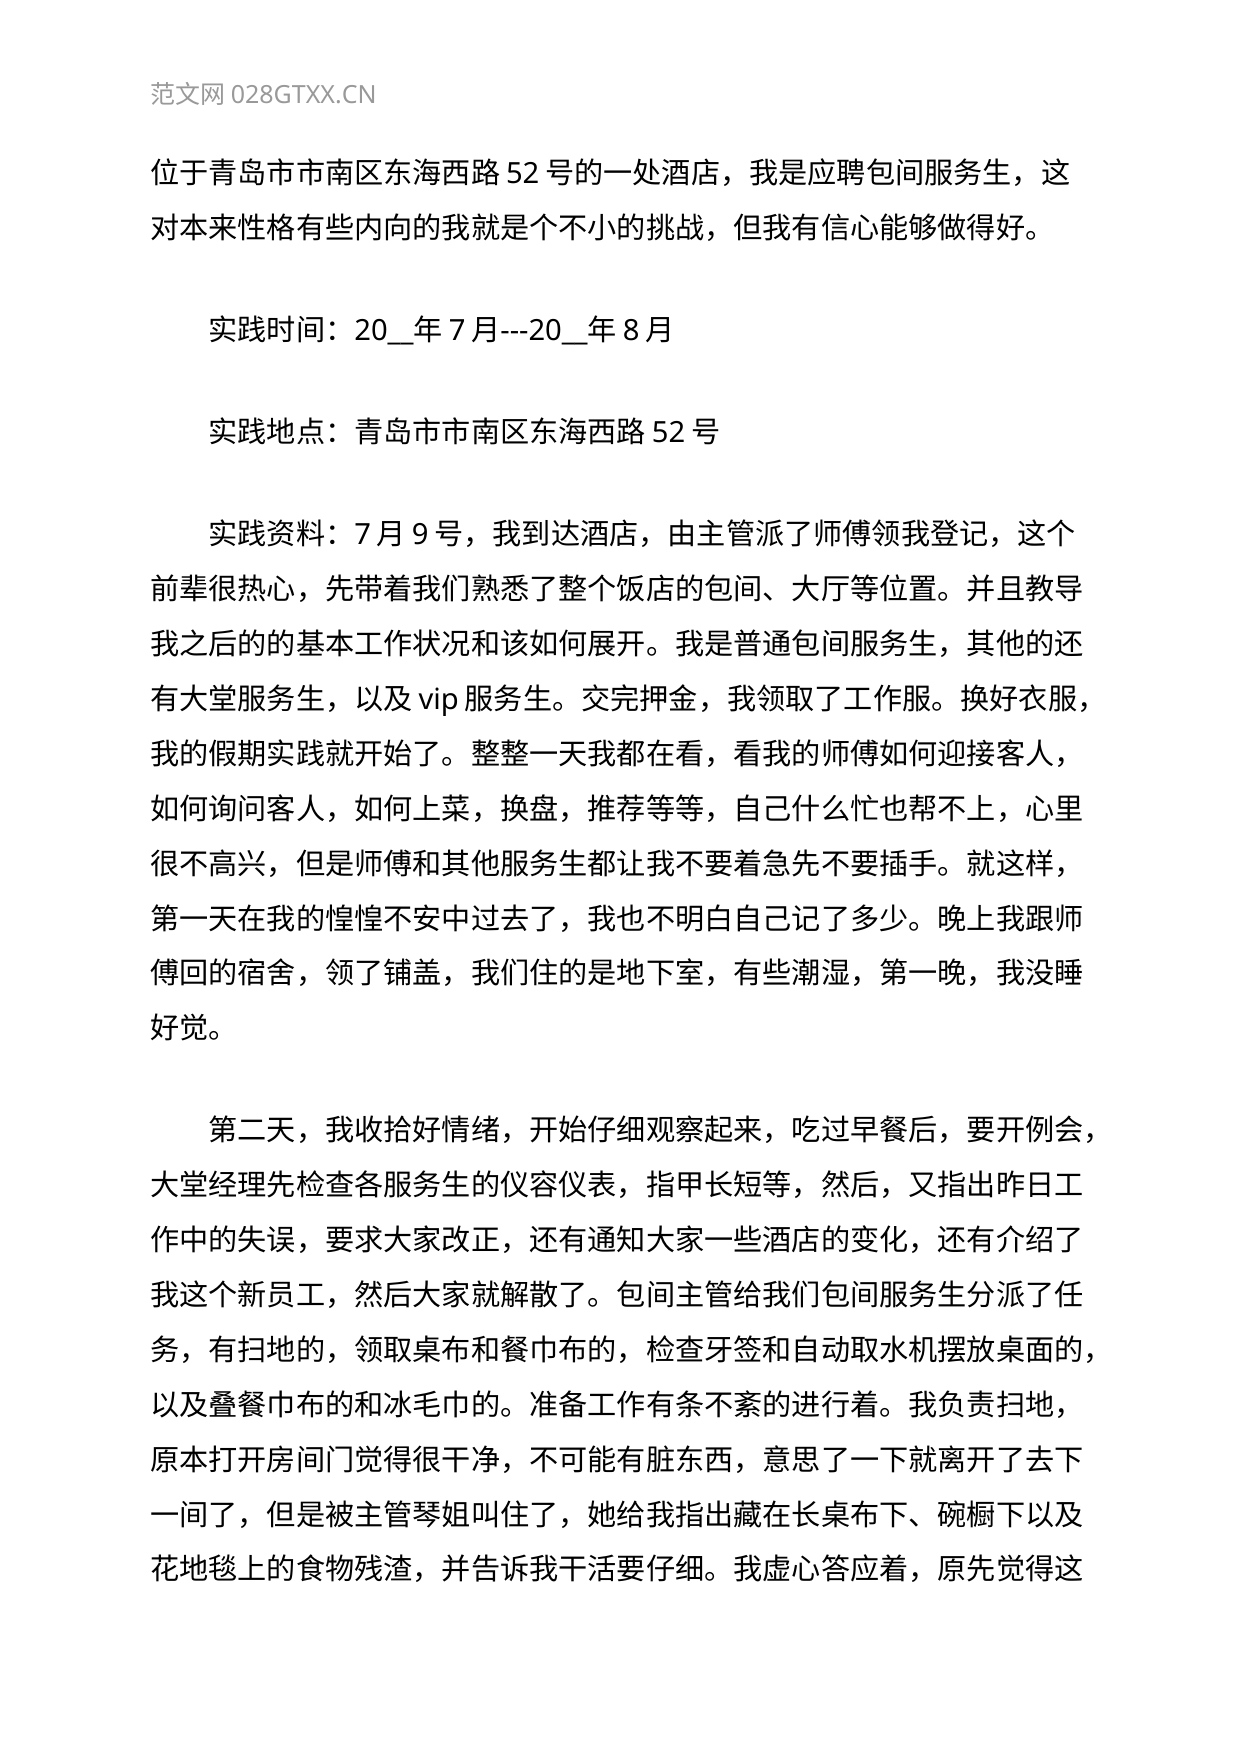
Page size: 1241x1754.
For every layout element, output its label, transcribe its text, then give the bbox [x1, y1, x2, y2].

text 实践资料：7月9号，我到达酒店，由主管派了师傅领我登记，这个前辈很热心，先带着我们熟悉了整个饭店的包间、大厅等位置。并且教导我之后的的基本工作状况和该如何展开。我是普通包间服务生，其他的还有大堂服务生，以及vip服务生。交完押金，我领取了工作服。换好衣服，我的假期实践就开始了。整整一天我都在看，看我的师傅如何迎接客人，如何询问客人，如何上菜，换盘，推荐等等，自己什么忙也帮不上，心里很不高兴，但是师傅和其他服务生都让我不要着急先不要插手。就这样，第一天在我的惶惶不安中过去了，我也不明白自己记了多少。晚上我跟师傅回的宿舍，领了铺盖，我们住的是地下室，有些潮湿，第一晚，我没睡好觉。 [150, 511, 1090, 1047]
text 实践地点：青岛市市南区东海西路52号 [150, 409, 1090, 451]
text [150, 1107, 1090, 1588]
text 实践时间：20__年7月---20__年8月 [150, 307, 1090, 349]
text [150, 150, 1090, 247]
